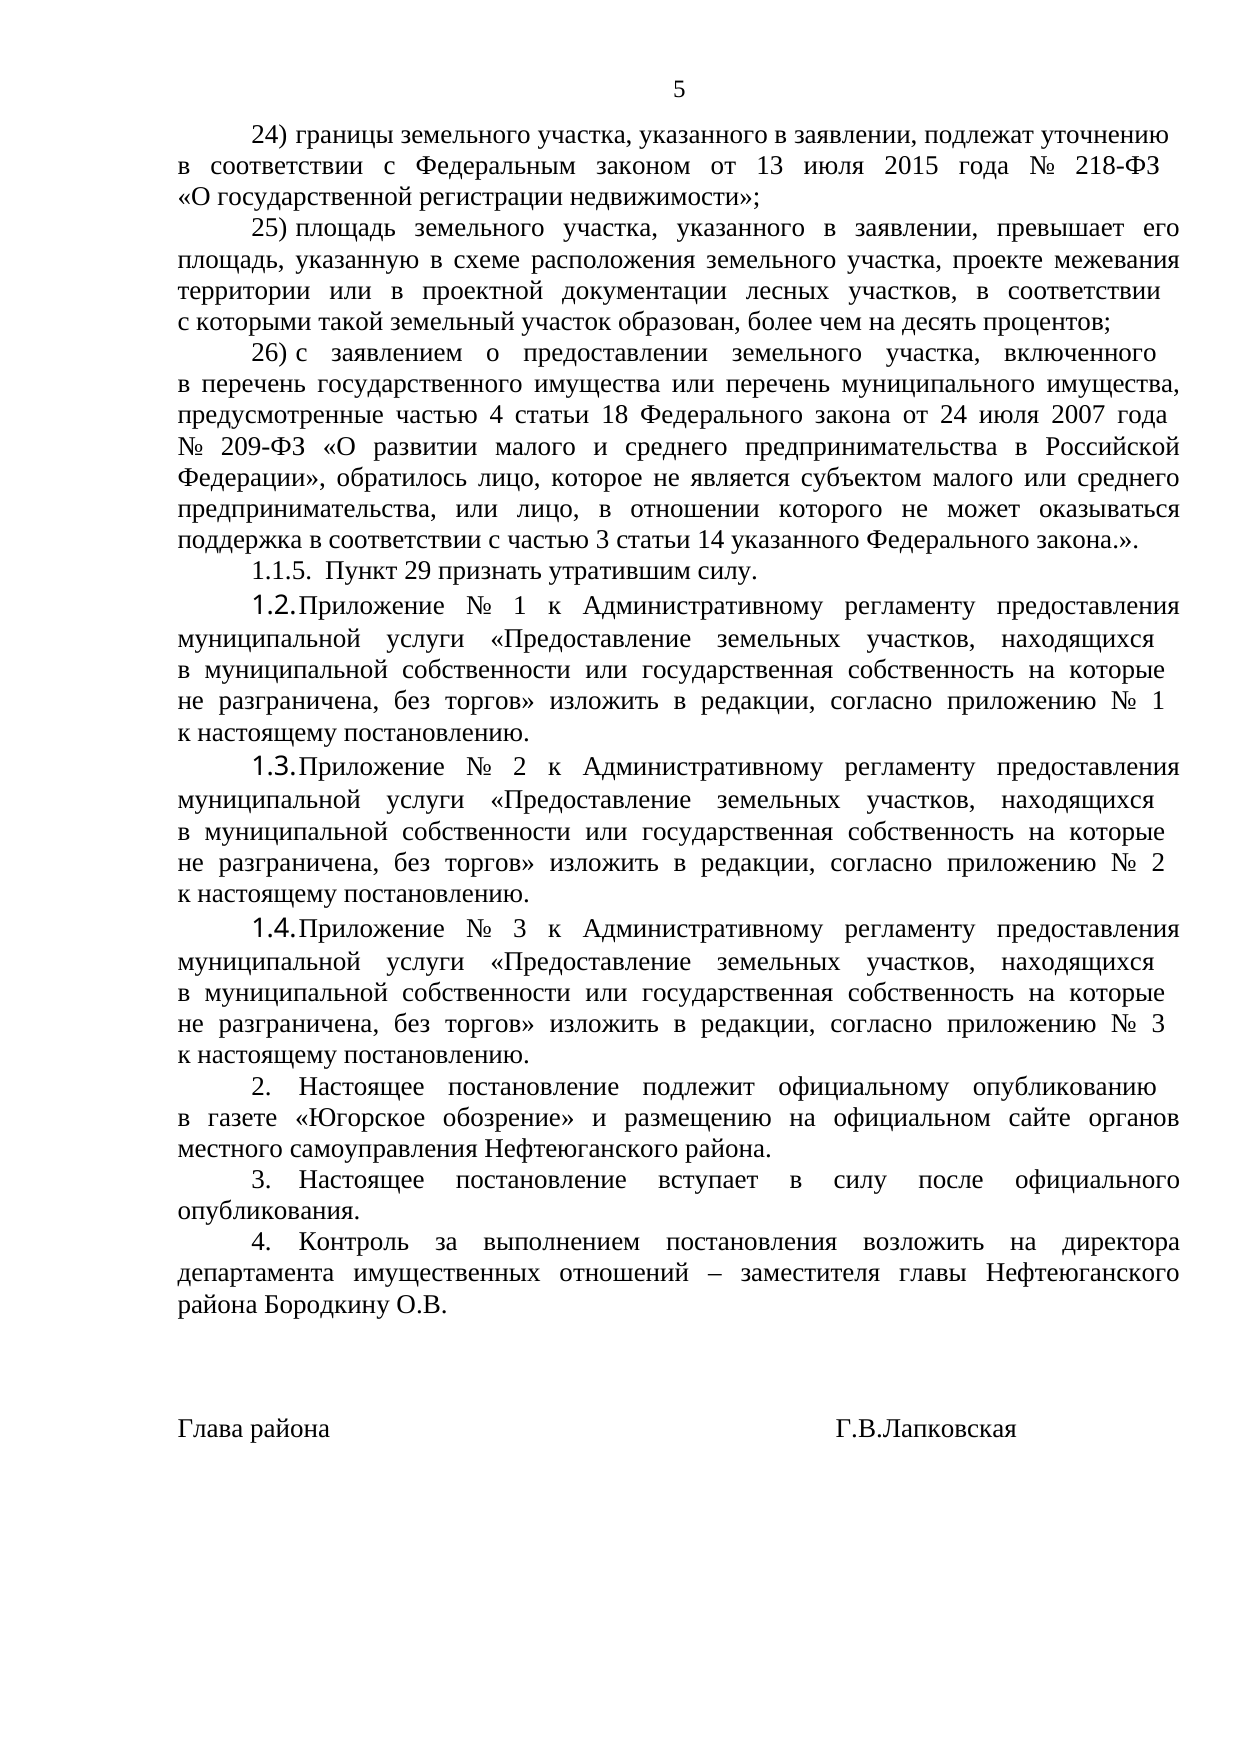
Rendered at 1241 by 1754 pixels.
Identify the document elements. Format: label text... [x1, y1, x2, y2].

list Пункт 29 признать утратившим силу. [177, 554, 1181, 585]
list площадь земельного участка, указанного в заявлении, превышает его площадь, указанную в схеме расположения земельного участка, проекте межевания территории или в проектной документации лесных участков, в соответствии с которыми такой земельный участок образован, более чем на десять процентов; [177, 212, 1181, 336]
list Приложение № 2 к Административному регламенту предоставления муниципальной услуги «Предоставление земельных участков, находящихся в муниципальной собственности или государственная собственность на которые не разграничена, без торгов» изложить в редакции, согласно приложению № 2 к настоящему постановлению. [177, 747, 1181, 908]
list Настоящее постановление вступает в силу после официального опубликования. [177, 1163, 1181, 1225]
list с заявлением о предоставлении земельного участка, включенного в перечень государственного имущества или перечень муниципального имущества, предусмотренные частью 4 статьи 18 Федерального закона от 24 июля 2007 года № 209-ФЗ «О развитии малого и среднего предпринимательства в Российской Федерации», обратилось лицо, которое не является субъектом малого или среднего предпринимательства, или лицо, в отношении которого не может оказываться поддержка в соответствии с частью 3 статьи 14 указанного Федерального закона.». [177, 336, 1181, 554]
list границы земельного участка, указанного в заявлении, подлежат уточнению [177, 118, 1181, 149]
list Контроль за выполнением постановления возложить на директора департамента имущественных отношений – заместителя главы Нефтеюганского района Бородкину О.В. [177, 1225, 1181, 1319]
list Приложение № 1 к Административному регламенту предоставления муниципальной услуги «Предоставление земельных участков, находящихся в муниципальной собственности или государственная собственность на которые не разграничена, без торгов» изложить в редакции, согласно приложению № 1 к настоящему постановлению. [177, 585, 1181, 747]
list Настоящее постановление подлежит официальному опубликованию в газете «Югорское обозрение» и размещению на официальном сайте органов местного самоуправления Нефтеюганского района. [177, 1070, 1181, 1163]
list Приложение № 3 к Административному регламенту предоставления муниципальной услуги «Предоставление земельных участков, находящихся в муниципальной собственности или государственная собственность на которые не разграничена, без торгов» изложить в редакции, согласно приложению № 3 к настоящему постановлению. [177, 908, 1181, 1070]
text Глава района Г.В.Лапковская [177, 1412, 1181, 1443]
text в соответствии с Федеральным законом от 13 июля 2015 года № 218-ФЗ «О государственной регистрации недвижимости»; [177, 149, 1181, 212]
